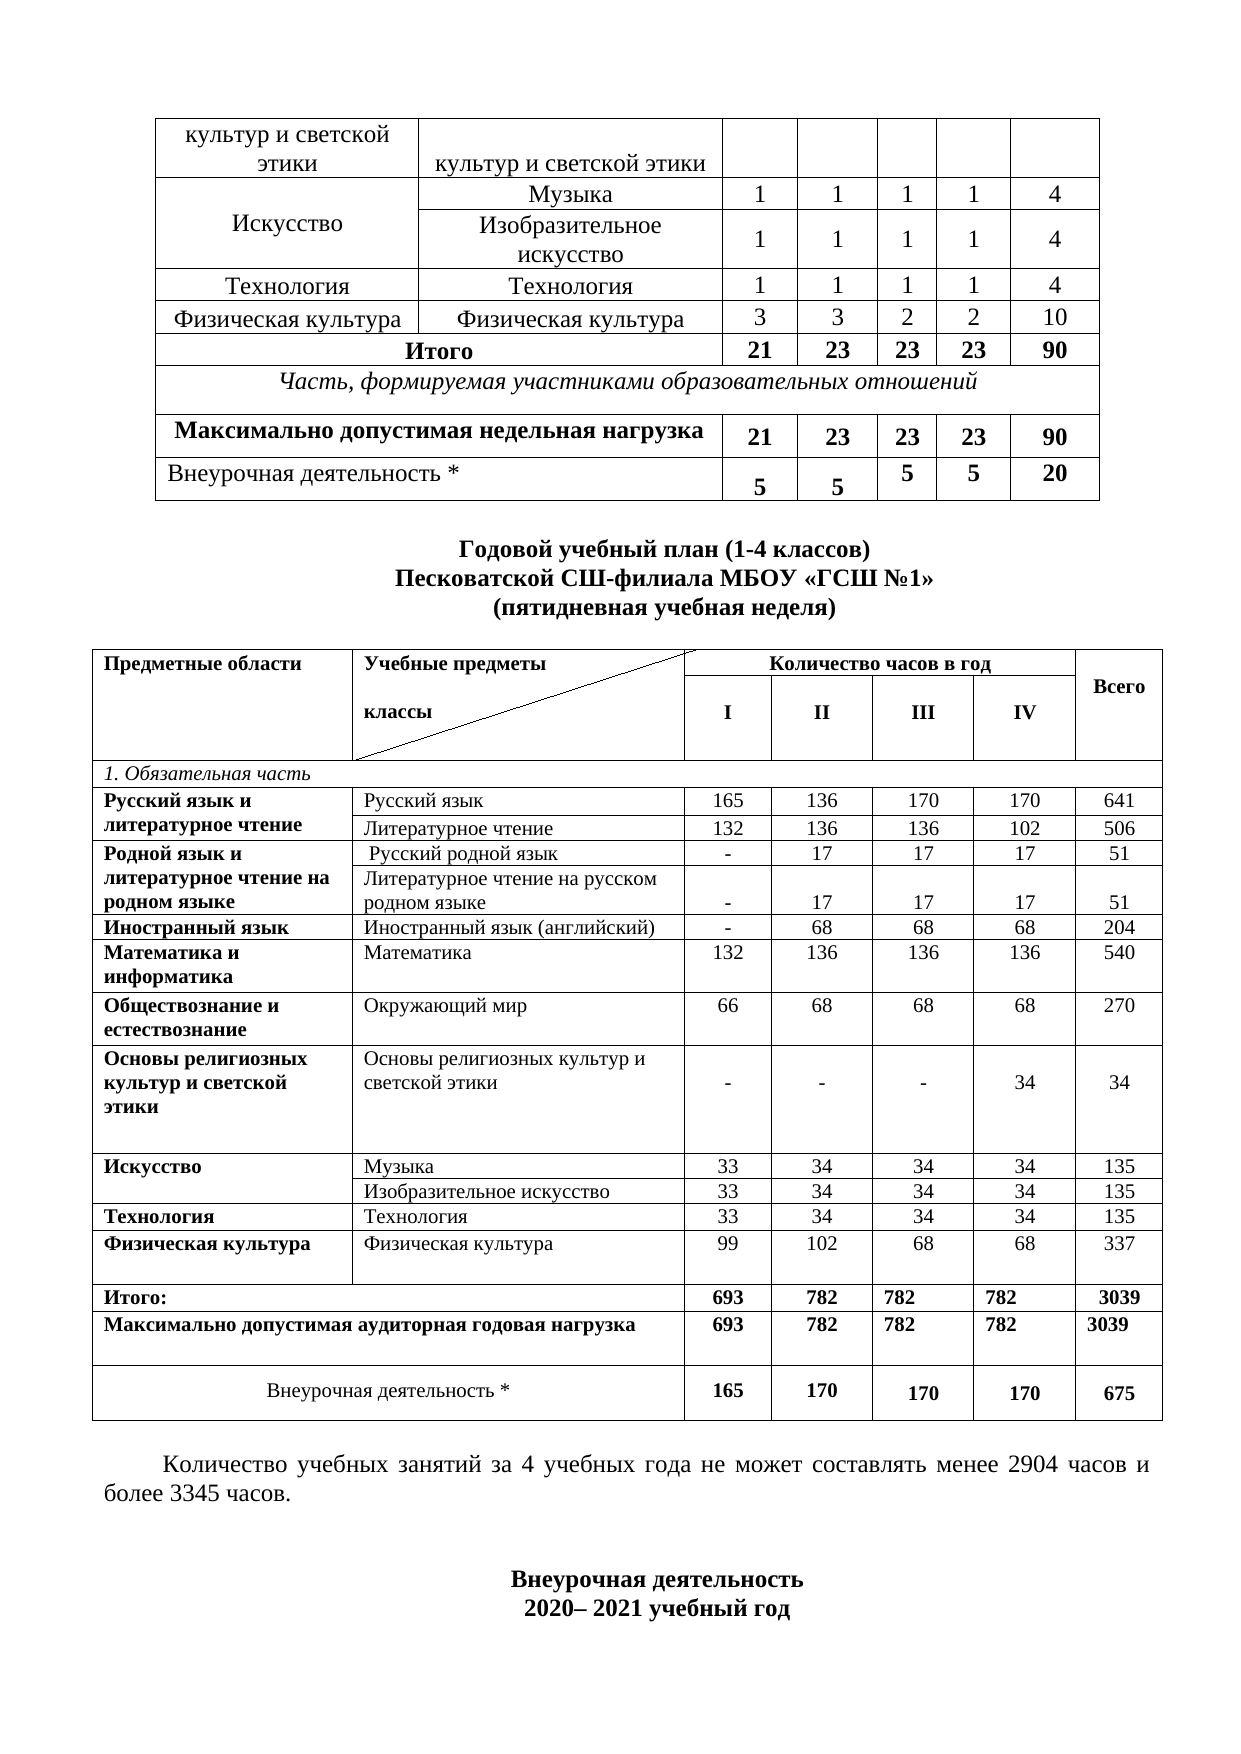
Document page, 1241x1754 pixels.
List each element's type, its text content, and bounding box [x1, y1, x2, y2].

table_cell 23 [937, 415, 1010, 457]
table_cell 165 [685, 1366, 771, 1419]
table_cell 33 [685, 1204, 771, 1229]
table_cell 68 [873, 915, 973, 939]
table_cell 68 [772, 915, 872, 939]
table_cell 170 [974, 1366, 1075, 1419]
table_cell 1 [723, 178, 797, 209]
table_cell 51 [1076, 866, 1162, 914]
table_cell 1 [723, 210, 797, 268]
table_cell Изобразительное искусство [353, 1179, 684, 1203]
table_cell Итого: [93, 1285, 684, 1311]
table_cell – [723, 119, 797, 177]
table_cell 1 [937, 119, 1010, 177]
table_cell Максимально допустимая аудиторная годовая нагрузка [93, 1312, 684, 1365]
table_cell 99 [685, 1231, 771, 1284]
table_cell 34 [772, 1204, 872, 1229]
text (пятидневная учебная неделя) [103, 592, 1152, 621]
table_cell Изобразительное искусство [419, 210, 722, 268]
table_cell Технология [419, 269, 722, 300]
table_cell 102 [974, 816, 1075, 840]
table_header Количество часов в год [685, 650, 1075, 674]
table_cell Основы религиозных культур и светской этики [93, 1046, 352, 1153]
table_cell 1 [878, 178, 936, 209]
table_cell 782 [772, 1285, 872, 1311]
table_cell Русский родной язык [353, 841, 684, 865]
table_cell 782 [772, 1312, 872, 1365]
table_cell Итого [156, 334, 722, 365]
table_cell 1. Обязательная часть [93, 761, 1162, 787]
table_cell 1 [937, 269, 1010, 300]
table_cell 675 [1076, 1366, 1162, 1419]
table_cell 33 [685, 1154, 771, 1178]
table_cell 68 [974, 1231, 1075, 1284]
table_cell 782 [974, 1285, 1075, 1311]
table_cell Физическая культура [93, 1231, 352, 1284]
table_cell 17 [974, 841, 1075, 865]
table_cell 68 [873, 993, 973, 1045]
table_cell 641 [1076, 788, 1162, 815]
table_cell 1 [937, 178, 1010, 209]
table_cell 1 [798, 178, 877, 209]
table_cell 5 [937, 458, 1010, 500]
table_header Всего [1076, 650, 1162, 760]
table_cell - [685, 841, 771, 865]
table_cell 68 [873, 1231, 973, 1284]
table_cell 1 [798, 269, 877, 300]
table_cell 3 [723, 301, 797, 332]
table_cell Искусство [156, 178, 418, 268]
table_cell 136 [873, 940, 973, 992]
table_cell 4 [1011, 269, 1099, 300]
table_cell 1 [937, 210, 1010, 268]
table_cell 23 [878, 334, 936, 365]
table_cell Литературное чтение [353, 816, 684, 840]
table_cell 34 [772, 1154, 872, 1178]
table_cell III [873, 676, 973, 760]
table_cell Обществознание и естествознание [93, 993, 352, 1045]
table_cell IV [974, 676, 1075, 760]
table_header Учебные предметы классы [353, 650, 684, 760]
table_cell 782 [873, 1312, 973, 1365]
table_cell 170 [873, 788, 973, 815]
table_cell 34 [873, 1179, 973, 1203]
table_cell 170 [974, 788, 1075, 815]
table_cell 17 [772, 841, 872, 865]
table_cell Технология [156, 269, 418, 300]
table_cell 34 [1076, 1046, 1162, 1153]
table_cell 3039 [1076, 1312, 1162, 1365]
table_cell 51 [1076, 841, 1162, 865]
table_cell 135 [1076, 1154, 1162, 1178]
table_cell 782 [873, 1285, 973, 1311]
table_cell Русский язык и литературное чтение [93, 788, 352, 840]
table_cell - [685, 915, 771, 939]
text Внеурочная деятельность [103, 1564, 1152, 1593]
text Годовой учебный план (1-4 классов) [103, 534, 1152, 563]
table_cell 132 [685, 940, 771, 992]
table_cell 102 [772, 1231, 872, 1284]
table_cell 1 [878, 269, 936, 300]
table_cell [419, 119, 722, 177]
table_cell Внеурочная деятельность * [156, 458, 722, 500]
table_cell Технология [353, 1204, 684, 1229]
table_cell 68 [772, 993, 872, 1045]
table_cell 3 [798, 301, 877, 332]
table_cell 135 [1076, 1204, 1162, 1229]
text Песковатской СШ-филиала МБОУ «ГСШ №1» [103, 563, 1152, 592]
table_cell Физическая культура [419, 301, 722, 332]
table_cell 5 [798, 458, 877, 500]
table_cell Максимально допустимая недельная нагрузка [156, 415, 722, 457]
table_cell 136 [772, 940, 872, 992]
table_cell 1 [723, 269, 797, 300]
table_cell Окружающий мир [353, 993, 684, 1045]
table_cell Иностранный язык [93, 915, 352, 939]
table_cell 540 [1076, 940, 1162, 992]
table_cell 34 [974, 1046, 1075, 1153]
table_cell 5 [878, 458, 936, 500]
table_cell 4 [1011, 178, 1099, 209]
table_cell Искусство [93, 1154, 352, 1203]
table_cell 135 [1076, 1179, 1162, 1203]
table_cell Математика и информатика [93, 940, 352, 992]
table_cell Физическая культура [156, 301, 418, 332]
table_cell Литературное чтение на русском родном языке [353, 866, 684, 914]
table_cell 66 [685, 993, 771, 1045]
table_cell 17 [873, 866, 973, 914]
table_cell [156, 119, 418, 177]
table_cell 136 [974, 940, 1075, 992]
table_cell 23 [798, 415, 877, 457]
table_cell 23 [798, 334, 877, 365]
table_cell 136 [873, 816, 973, 840]
table_cell – [798, 119, 877, 177]
table_cell 34 [873, 1154, 973, 1178]
table_cell II [772, 676, 872, 760]
table_cell 34 [974, 1179, 1075, 1203]
table_cell 2 [878, 301, 936, 332]
table_cell 170 [873, 1366, 973, 1419]
table_cell Иностранный язык (английский) [353, 915, 684, 939]
table_cell Внеурочная деятельность * [93, 1366, 684, 1419]
table_cell 2 [937, 301, 1010, 332]
table_cell 270 [1076, 993, 1162, 1045]
table_cell 10 [1011, 301, 1099, 332]
table_cell 337 [1076, 1231, 1162, 1284]
table_cell 4 [1011, 210, 1099, 268]
table_cell - [685, 1046, 771, 1153]
table_cell 693 [685, 1285, 771, 1311]
table_cell 170 [772, 1366, 872, 1419]
table_cell I [685, 676, 771, 760]
table_cell - [772, 1046, 872, 1153]
table_cell 17 [974, 866, 1075, 914]
table_cell Технология [93, 1204, 352, 1229]
table_cell 132 [685, 816, 771, 840]
table_cell 21 [723, 415, 797, 457]
table_cell 33 [685, 1179, 771, 1203]
table_cell 34 [974, 1154, 1075, 1178]
table_cell Музыка [353, 1154, 684, 1178]
table_cell Математика [353, 940, 684, 992]
table_cell 90 [1011, 415, 1099, 457]
table_cell 204 [1076, 915, 1162, 939]
table_cell Физическая культура [353, 1231, 684, 1284]
table_cell – [878, 119, 936, 177]
table_cell 68 [974, 993, 1075, 1045]
table_cell 3039 [1076, 1285, 1162, 1311]
table_cell 782 [974, 1312, 1075, 1365]
table_cell Родной язык и литературное чтение на родном языке [93, 841, 352, 914]
table_cell - [873, 1046, 973, 1153]
table_cell 17 [772, 866, 872, 914]
table_cell 90 [1011, 334, 1099, 365]
table_cell Музыка [419, 178, 722, 209]
table_cell Часть, формируемая участниками образовательных отношений [156, 366, 1099, 414]
table_cell 506 [1076, 816, 1162, 840]
table_cell 1 [878, 210, 936, 268]
table_cell 136 [772, 788, 872, 815]
table_header Предметные области [93, 650, 352, 760]
table_cell 136 [772, 816, 872, 840]
table_cell - [685, 866, 771, 914]
table_cell 21 [723, 334, 797, 365]
table_cell Основы религиозных культур и светской этики [353, 1046, 684, 1153]
table_cell 68 [974, 915, 1075, 939]
table_cell Русский язык [353, 788, 684, 815]
table_cell 23 [878, 415, 936, 457]
table_cell 5 [723, 458, 797, 500]
text Количество учебных занятий за 4 учебных года не может составлять менее 2904 часов и более 3345 часов. [103, 1449, 1152, 1507]
table_cell 693 [685, 1312, 771, 1365]
table_cell 20 [1011, 458, 1099, 500]
table_cell 1 [798, 210, 877, 268]
table_cell 165 [685, 788, 771, 815]
table_cell 1 [1011, 119, 1099, 177]
table_cell 17 [873, 841, 973, 865]
table_cell 34 [873, 1204, 973, 1229]
table_cell 34 [772, 1179, 872, 1203]
table_cell 34 [974, 1204, 1075, 1229]
text 2020– 2021 учебный год [103, 1593, 1152, 1622]
table_cell 23 [937, 334, 1010, 365]
